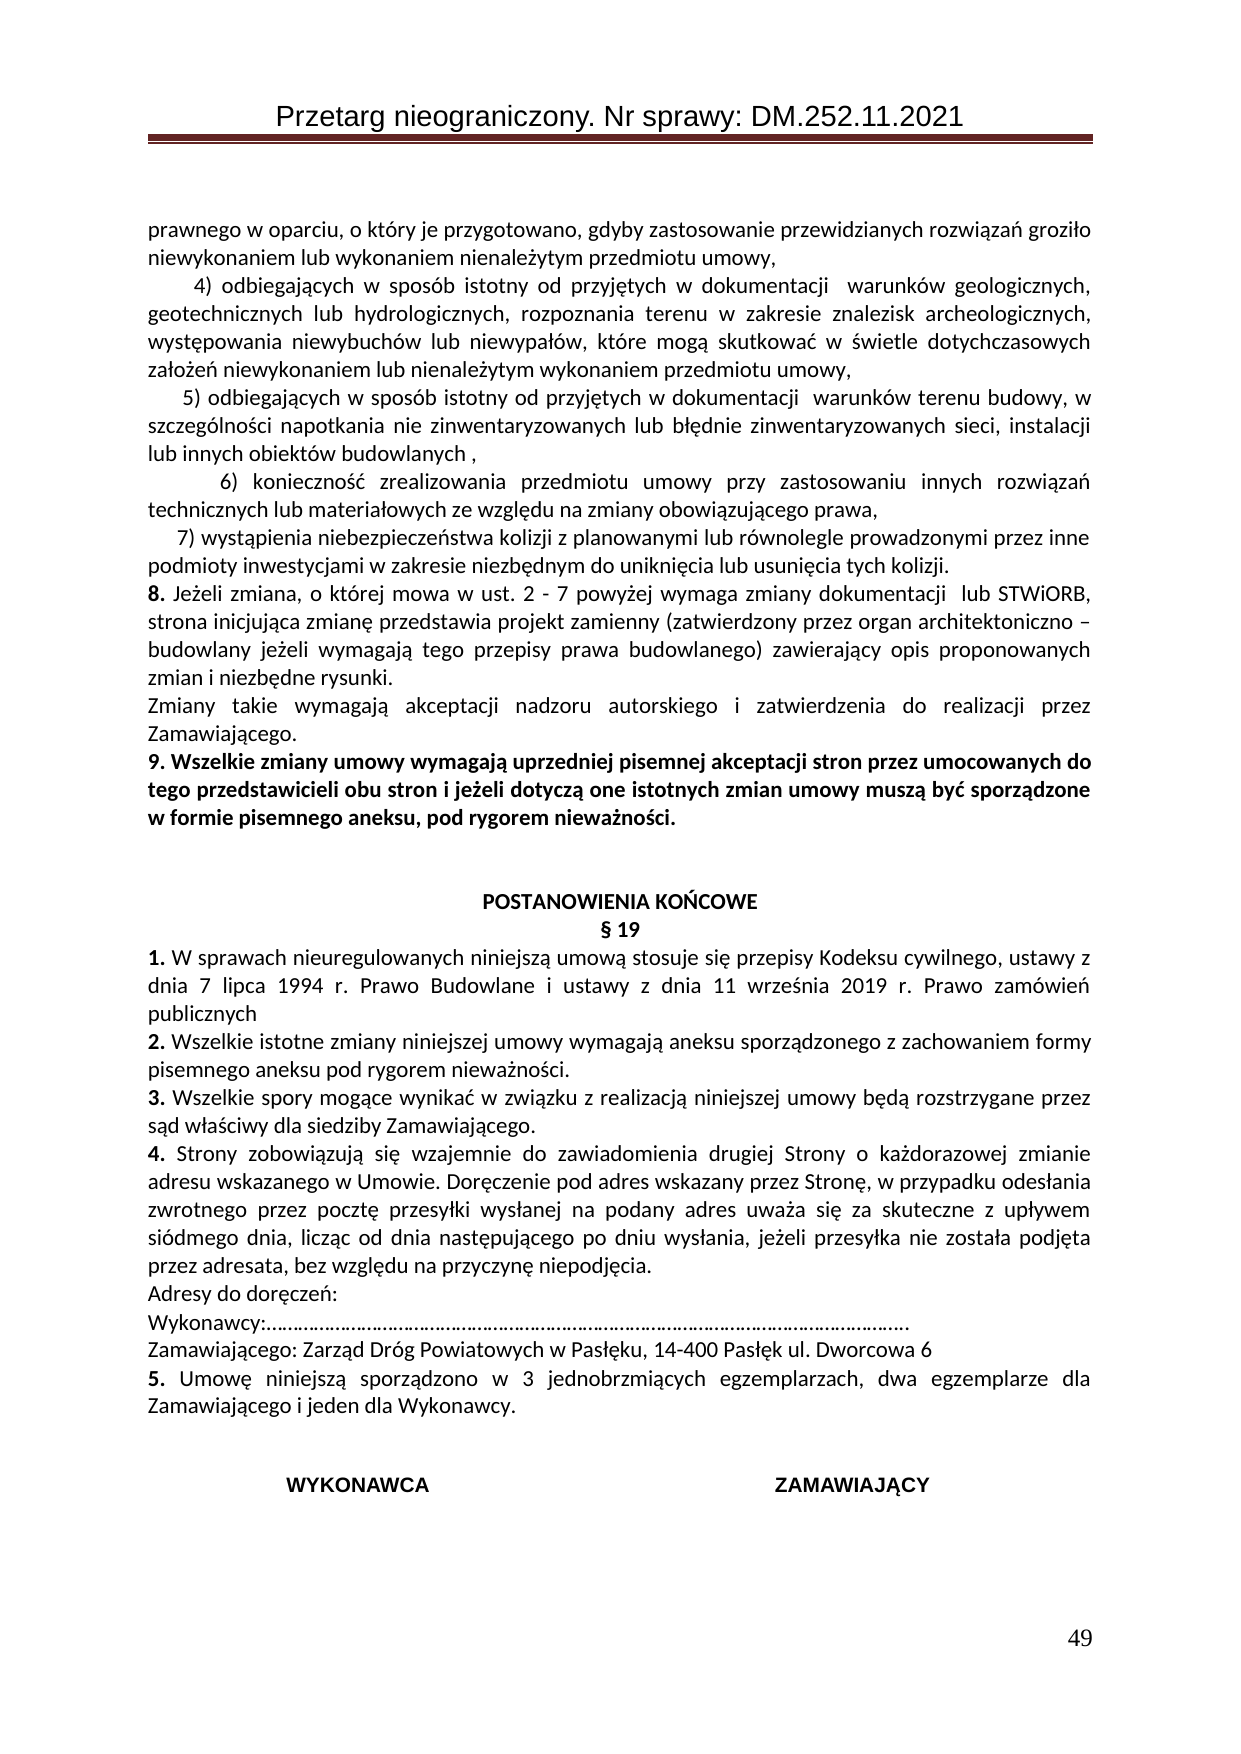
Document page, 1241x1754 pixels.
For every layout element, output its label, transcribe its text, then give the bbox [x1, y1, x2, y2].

text 2. Wszelkie istotne zmiany niniejszej umowy wymagają aneksu sporządzonego z zachowaniem formy pisemnego aneksu pod rygorem nieważności. [148, 1027, 1093, 1083]
text 7) wystąpienia niebezpieczeństwa kolizji z planowanymi lub równolegle prowadzonymi przez inne podmioty inwestycjami w zakresie niezbędnym do uniknięcia lub usunięcia tych kolizji. [148, 523, 1093, 579]
text 4. Strony zobowiązują się wzajemnie do zawiadomienia drugiej Strony o każdorazowej zmianie adresu wskazanego w Umowie. Doręczenie pod adres wskazany przez Stronę, w przypadku odesłania zwrotnego przez pocztę przesyłki wysłanej na podany adres uważa się za skuteczne z upływem siódmego dnia, licząc od dnia następującego po dniu wysłania, jeżeli przesyłka nie została podjęta przez adresata, bez względu na przyczynę niepodjęcia. [148, 1139, 1093, 1279]
text 3. Wszelkie spory mogące wynikać w związku z realizacją niniejszej umowy będą rozstrzygane przez sąd właściwy dla siedziby Zamawiającego. [148, 1083, 1093, 1139]
text Adresy do doręczeń: [148, 1279, 1093, 1308]
text WYKONAWCA ZAMAWIAJĄCY [148, 1473, 1093, 1497]
text 5) odbiegających w sposób istotny od przyjętych w dokumentacji warunków terenu budowy, w szczególności napotkania nie zinwentaryzowanych lub błędnie zinwentaryzowanych sieci, instalacji lub innych obiektów budowlanych , [148, 383, 1093, 467]
text 8. Jeżeli zmiana, o której mowa w ust. 2 - 7 powyżej wymaga zmiany dokumentacji lub STWiORB, strona inicjująca zmianę przedstawia projekt zamienny (zatwierdzony przez organ architektoniczno – budowlany jeżeli wymagają tego przepisy prawa budowlanego) zawierający opis proponowanych zmian i niezbędne rysunki. [148, 579, 1093, 691]
text Wykonawcy:………………………………………………………………………………………………………….. [148, 1308, 1093, 1336]
text 9. Wszelkie zmiany umowy wymagają uprzedniej pisemnej akceptacji stron przez umocowanych do tego przedstawicieli obu stron i jeżeli dotyczą one istotnych zmian umowy muszą być sporządzone w formie pisemnego aneksu, pod rygorem nieważności. [148, 747, 1093, 831]
text 4) odbiegających w sposób istotny od przyjętych w dokumentacji warunków geologicznych, geotechnicznych lub hydrologicznych, rozpoznania terenu w zakresie znalezisk archeologicznych, występowania niewybuchów lub niewypałów, które mogą skutkować w świetle dotychczasowych założeń niewykonaniem lub nienależytym wykonaniem przedmiotu umowy, [148, 271, 1093, 383]
text 1. W sprawach nieuregulowanych niniejszą umową stosuje się przepisy Kodeksu cywilnego, ustawy z dnia 7 lipca 1994 r. Prawo Budowlane i ustawy z dnia 11 września 2019 r. Prawo zamówień publicznych [148, 943, 1093, 1027]
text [148, 215, 1093, 271]
text 5. Umowę niniejszą sporządzono w 3 jednobrzmiących egzemplarzach, dwa egzemplarze dla Zamawiającego i jeden dla Wykonawcy. [148, 1364, 1093, 1420]
text Zamawiającego: Zarząd Dróg Powiatowych w Pasłęku, 14-400 Pasłęk ul. Dworcowa 6 [148, 1336, 1093, 1364]
text Zmiany takie wymagają akceptacji nadzoru autorskiego i zatwierdzenia do realizacji przez Zamawiającego. [148, 691, 1093, 747]
text § 19 [148, 915, 1093, 943]
text 6) konieczność zrealizowania przedmiotu umowy przy zastosowaniu innych rozwiązań technicznych lub materiałowych ze względu na zmiany obowiązującego prawa, [148, 467, 1093, 523]
text POSTANOWIENIA KOŃCOWE [148, 887, 1093, 915]
